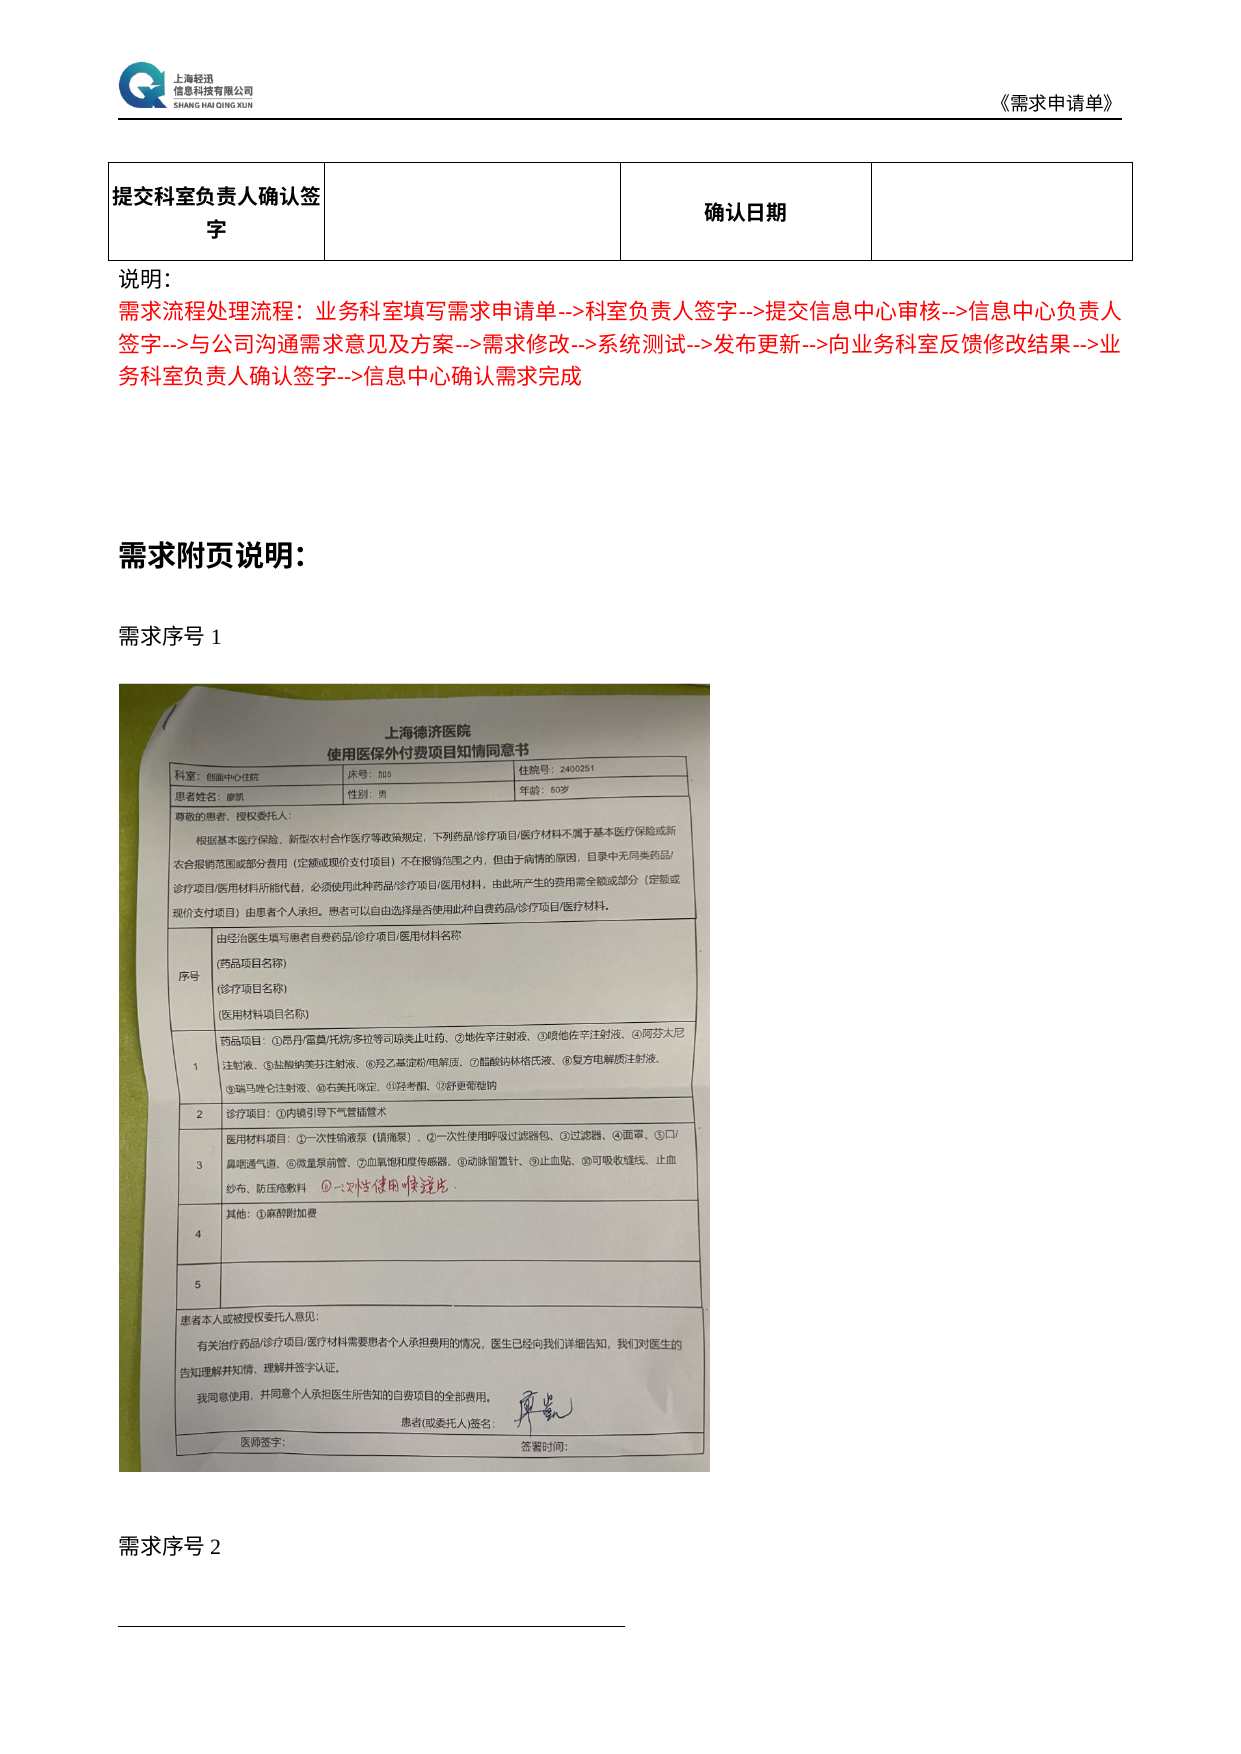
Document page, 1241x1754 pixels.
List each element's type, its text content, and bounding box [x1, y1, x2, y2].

table_cell [325, 163, 620, 260]
table_cell 确认日期 [621, 163, 871, 260]
picture [119, 685, 710, 1471]
picture [118, 61, 253, 108]
text 需求附页说明： [118, 521, 1122, 586]
table_cell 提交科室负责人确认签字 [109, 163, 324, 260]
text 说明： [118, 261, 1122, 294]
text 需求流程处理流程：业务科室填写需求申请单-->科室负责人签字-->提交信息中心审核-->信息中心负责人签字-->与公司沟通需求意见及方案-->需求修改-->系统测试-->发布更新-->向业务科室反馈修改结果-->业务科室负责人确认签字-->信息中心确认需求完成 [118, 294, 1122, 391]
text 需求序号 1 [118, 619, 1122, 651]
text 需求序号2 [118, 1529, 1122, 1561]
table_cell [872, 163, 1132, 260]
